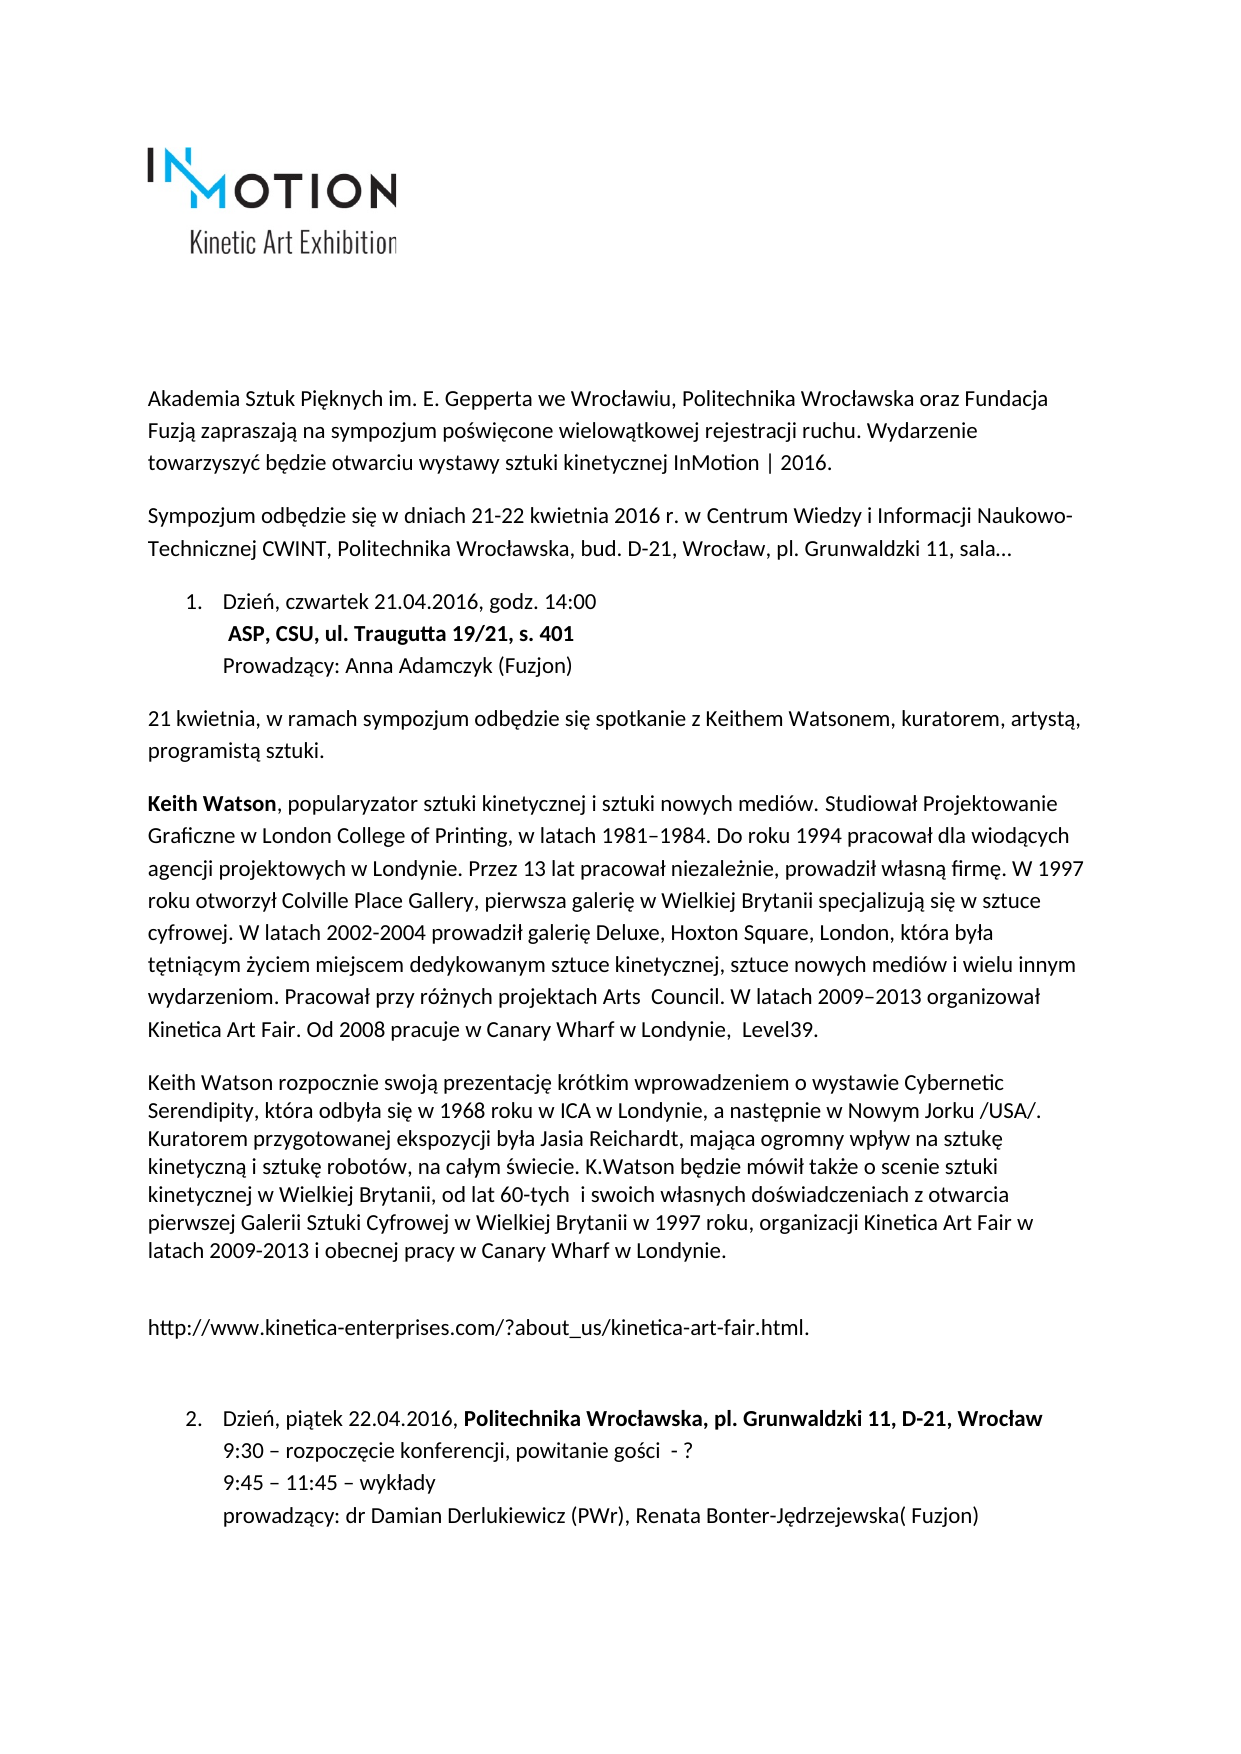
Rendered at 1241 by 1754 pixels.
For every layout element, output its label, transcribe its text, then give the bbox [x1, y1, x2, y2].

list 9:30 – rozpoczęcie konferencji, powitanie gości - ? [223, 1436, 1093, 1464]
text Akademia Sztuk Pięknych im. E. Gepperta we Wrocławiu, Politechnika Wrocławska oraz Fundacja Fuzją zapraszają na sympozjum poświęcone wielowątkowej rejestracji ruchu. Wydarzenie towarzyszyć będzie otwarciu wystawy sztuki kinetycznej InMotion | 2016. [148, 384, 1093, 477]
list Dzień, piątek 22.04.2016, Politechnika Wrocławska, pl. Grunwaldzki 11, D-21, Wrocław [185, 1404, 1093, 1432]
list Dzień, czwartek 21.04.2016, godz. 14:00 [185, 587, 1093, 615]
picture [147, 147, 397, 254]
list Prowadzący: Anna Adamczyk (Fuzjon) [223, 651, 1093, 679]
list ASP, CSU, ul. Traugutta 19/21, s. 401 [223, 619, 1093, 647]
text Keith Watson rozpocznie swoją prezentację krótkim wprowadzeniem o wystawie Cybernetic Serendipity, która odbyła się w 1968 roku w ICA w Londynie, a następnie w Nowym Jorku /USA/. Kuratorem przygotowanej ekspozycji była Jasia Reichardt, mająca ogromny wpływ na sztukę kinetyczną i sztukę robotów, na całym świecie. K.Watson będzie mówił także o scenie sztuki kinetycznej w Wielkiej Brytanii, od lat 60-tych i swoich własnych doświadczeniach z otwarcia pierwszej Galerii Sztuki Cyfrowej w Wielkiej Brytanii w 1997 roku, organizacji Kinetica Art Fair w latach 2009-2013 i obecnej pracy w Canary Wharf w Londynie. [148, 1068, 1093, 1264]
list 9:45 – 11:45 – wykłady [223, 1468, 1093, 1497]
text 21 kwietnia, w ramach sympozjum odbędzie się spotkanie z Keithem Watsonem, kuratorem, artystą, programistą sztuki. [148, 704, 1093, 764]
list prowadzący: dr Damian Derlukiewicz (PWr), Renata Bonter-Jędrzejewska( Fuzjon) [223, 1501, 1093, 1529]
text http://www.kinetica-enterprises.com/?about_us/kinetica-art-fair.html. [148, 1313, 1093, 1341]
text Sympozjum odbędzie się w dniach 21-22 kwietnia 2016 r. w Centrum Wiedzy i Informacji Naukowo-Technicznej CWINT, Politechnika Wrocławska, bud. D-21, Wrocław, pl. Grunwaldzki 11, sala… [148, 502, 1093, 562]
text Keith Watson, popularyzator sztuki kinetycznej i sztuki nowych mediów. Studiował Projektowanie Graficzne w London College of Printing, w latach 1981–1984. Do roku 1994 pracował dla wiodących agencji projektowych w Londynie. Przez 13 lat pracował niezależnie, prowadził własną firmę. W 1997 roku otworzył Colville Place Gallery, pierwsza galerię w Wielkiej Brytanii specjalizują się w sztuce cyfrowej. W latach 2002-2004 prowadził galerię Deluxe, Hoxton Square, London, która była tętniącym życiem miejscem dedykowanym sztuce kinetycznej, sztuce nowych mediów i wielu innym wydarzeniom. Pracował przy różnych projektach Arts Council. W latach 2009–2013 organizował Kinetica Art Fair. Od 2008 pracuje w Canary Wharf w Londynie, Level39. [148, 789, 1093, 1043]
